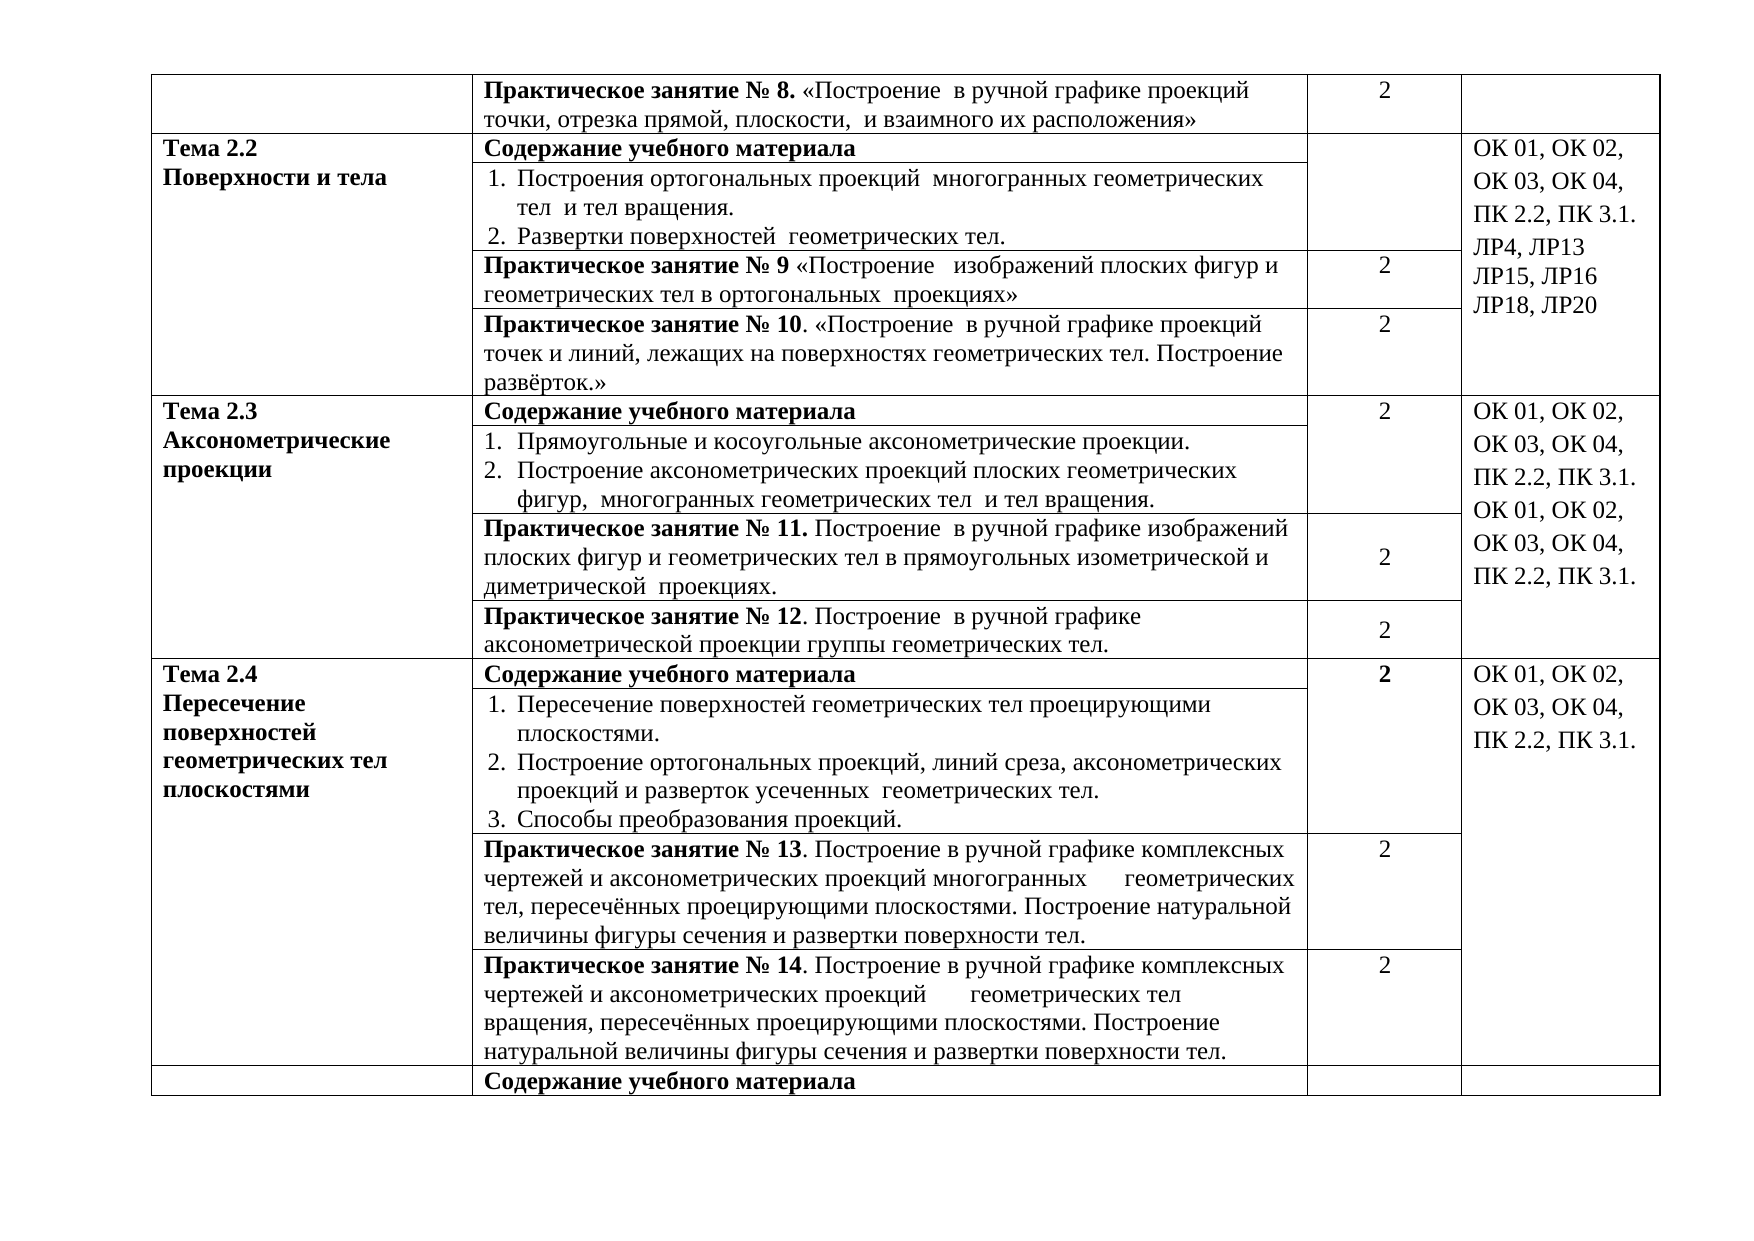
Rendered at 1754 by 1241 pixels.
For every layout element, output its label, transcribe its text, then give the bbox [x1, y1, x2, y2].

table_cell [1462, 134, 1659, 395]
table_cell Практическое занятие № 13. Построение в ручной графике комплексных чертежей и аксонометрических проекций многогранных геометрических тел, пересечённых проецирующими плоскостями. Построение натуральной величины фигуры сечения и развертки поверхности тел. [473, 834, 1307, 949]
table_cell [1308, 134, 1461, 249]
table_cell 2 [1308, 1066, 1461, 1094]
table_cell 2 [1308, 309, 1461, 395]
table_cell Практическое занятие № 12. Построение в ручной графике аксонометрической проекции группы геометрических тел. [473, 601, 1307, 658]
table_cell Содержание учебного материала [473, 396, 1307, 425]
table_cell 2 [1308, 251, 1461, 308]
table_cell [1462, 1066, 1659, 1094]
table_cell Содержание учебного материала [473, 134, 1307, 162]
table_cell 2 [1308, 659, 1461, 833]
table_cell Тема 2.3 Аксонометрические проекции [152, 396, 472, 658]
table_cell Построения ортогональных проекций многогранных геометрических тел и тел вращения. Развертки поверхностей геометрических тел. [473, 163, 1307, 249]
table_cell Пересечение поверхностей геометрических тел проецирующими плоскостями. Построение ортогональных проекций, линий среза, аксонометрических проекций и разверток усеченных геометрических тел. Способы преобразования проекций. [473, 689, 1307, 833]
table_cell 2 [1308, 601, 1461, 658]
table_cell Тема 2.4 Пересечение поверхностей геометрических тел плоскостями [152, 659, 472, 1065]
table_cell Практическое занятие № 8. «Построение в ручной графике проекций точки, отрезка прямой, плоскости, и взаимного их расположения» [473, 75, 1307, 132]
table_cell Содержание учебного материала [473, 659, 1307, 688]
table_cell 2 [1308, 834, 1461, 949]
table_cell 2 [1308, 950, 1461, 1065]
table_cell ОК 01, ОК 02, ОК 03, ОК 04, ПК 2.2, ПК 3.1. [1462, 659, 1659, 1065]
table_cell Практическое занятие № 11. Построение в ручной графике изображений плоских фигур и геометрических тел в прямоугольных изометрической и диметрической проекциях. [473, 514, 1307, 600]
table_cell Практическое занятие № 10. «Построение в ручной графике проекций точек и линий, лежащих на поверхностях геометрических тел. Построение развёрток.» [473, 309, 1307, 395]
table_cell ОК 01, ОК 02, ОК 03, ОК 04, ПК 2.2, ПК 3.1. ОК 01, ОК 02, ОК 03, ОК 04, ПК 2.2, ПК 3.1. [1462, 396, 1659, 658]
table_cell 2 [1308, 75, 1461, 132]
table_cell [152, 1066, 472, 1094]
table_cell Практическое занятие № 9 «Построение изображений плоских фигур и геометрических тел в ортогональных проекциях» [473, 251, 1307, 308]
table_cell Практическое занятие № 14. Построение в ручной графике комплексных чертежей и аксонометрических проекций геометрических тел вращения, пересечённых проецирующими плоскостями. Построение натуральной величины фигуры сечения и развертки поверхности тел. [473, 950, 1307, 1065]
table_cell 2 [1308, 514, 1461, 600]
table_cell Тема 2.2 Поверхности и тела [152, 134, 472, 395]
table_cell Содержание учебного материала [473, 1066, 1307, 1094]
table_cell Прямоугольные и косоугольные аксонометрические проекции. Построение аксонометрических проекций плоских геометрических фигур, многогранных геометрических тел и тел вращения. [473, 426, 1307, 512]
table_cell 2 [1308, 396, 1461, 512]
